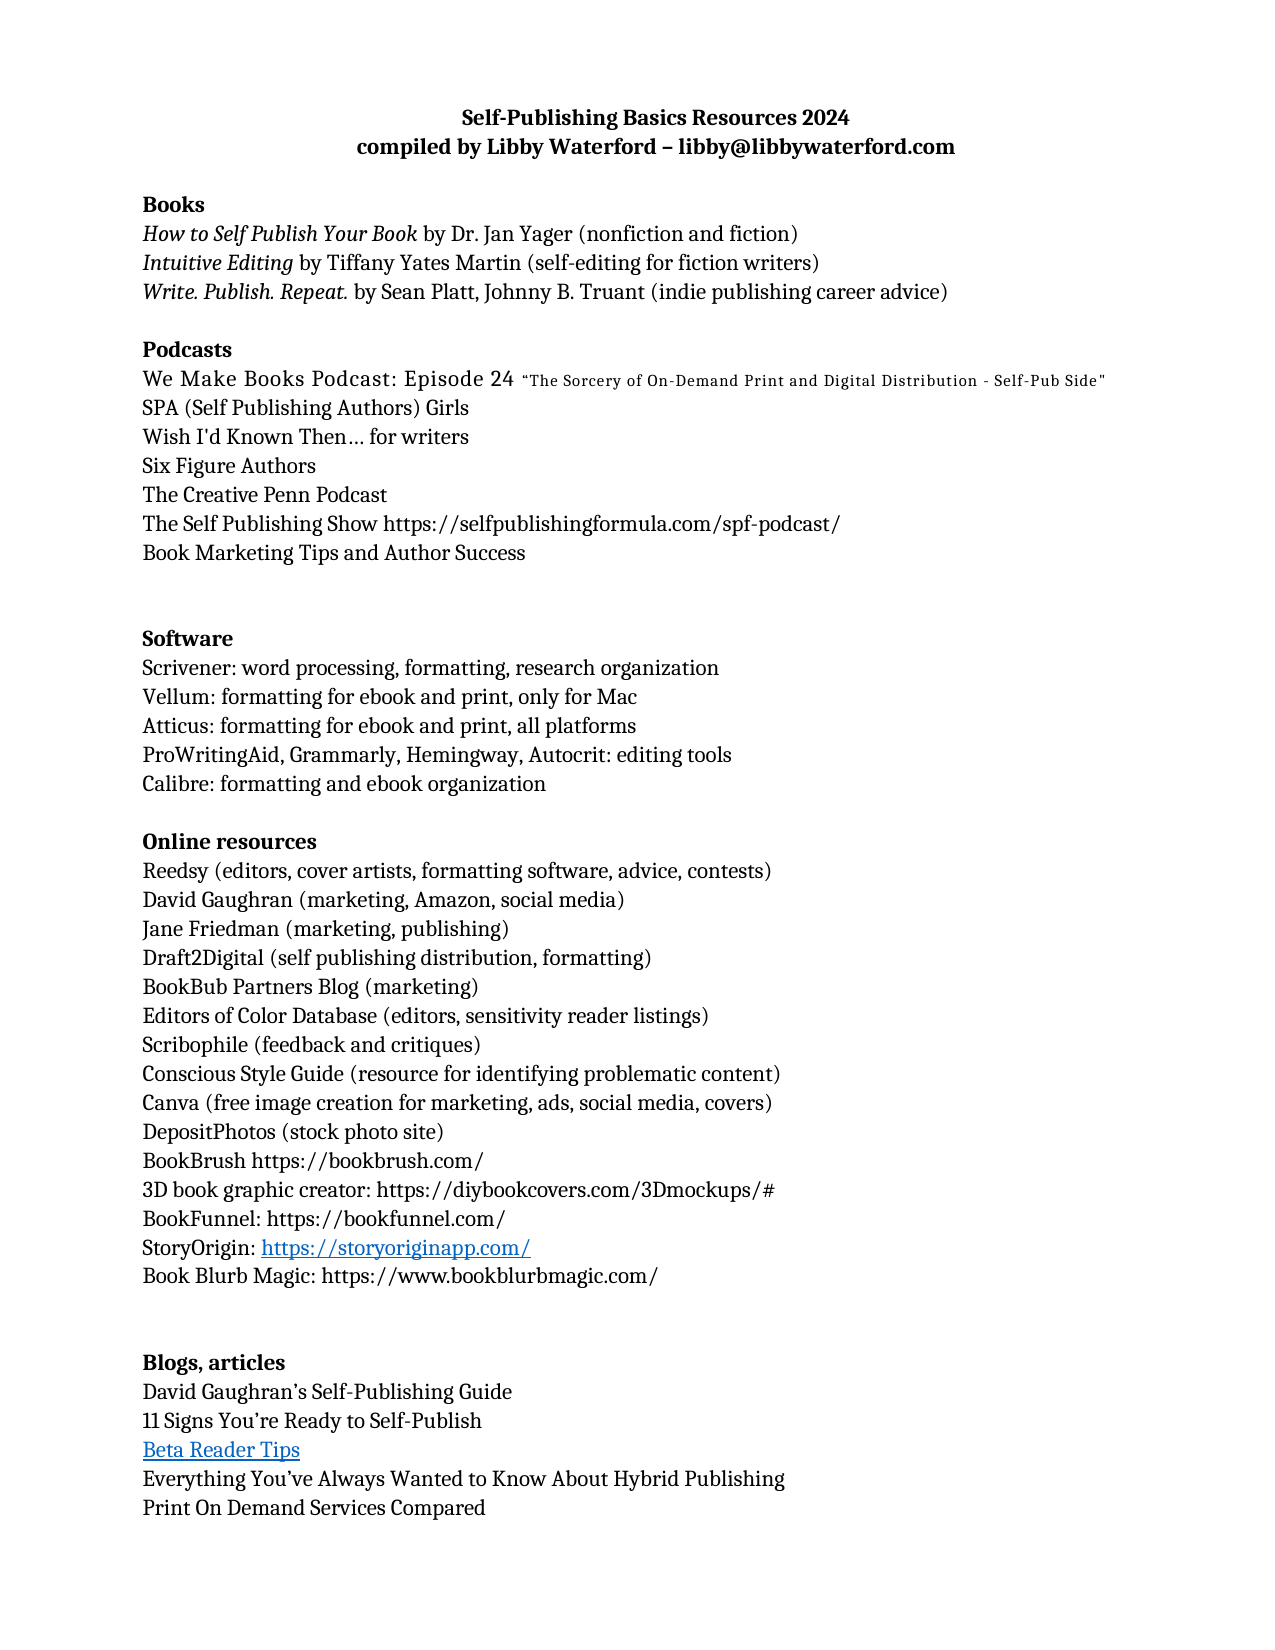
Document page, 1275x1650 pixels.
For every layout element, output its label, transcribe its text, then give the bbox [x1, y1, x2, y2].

text BookFunnel: https://bookfunnel.com/ [105, 1205, 1170, 1232]
text David Gaughran (marketing, Amazon, social media) [105, 887, 1170, 913]
text Blogs, articles [105, 1350, 1170, 1377]
text We Make Books Podcast: Episode 24 “The Sorcery of On-Demand Print and Digital Distribution - Self-Pub Side" [105, 366, 1170, 392]
text The Self Publishing Show https://selfpublishingformula.com/spf-podcast/ [105, 510, 1170, 537]
text Jane Friedman (marketing, publishing) [105, 916, 1170, 942]
text 3D book graphic creator: https://diybookcovers.com/3Dmockups/# [105, 1176, 1170, 1203]
text compiled by Libby Waterford – libby@libbywaterford.com [105, 134, 1170, 160]
text Wish I'd Known Then… for writers [105, 423, 1170, 450]
text BookBub Partners Blog (marketing) [105, 974, 1170, 1000]
text BookBrush https://bookbrush.com/ [105, 1147, 1170, 1174]
text Atticus: formatting for ebook and print, all platforms [105, 713, 1170, 739]
text SPA (Self Publishing Authors) Girls [105, 394, 1170, 421]
text Scrivener: word processing, formatting, research organization [105, 655, 1170, 682]
text Vellum: formatting for ebook and print, only for Mac [105, 684, 1170, 711]
text Conscious Style Guide (resource for identifying problematic content) [105, 1061, 1170, 1087]
text Draft2Digital (self publishing distribution, formatting) [105, 945, 1170, 971]
text ProWritingAid, Grammarly, Hemingway, Autocrit: editing tools [105, 742, 1170, 768]
text Calibre: formatting and ebook organization [105, 771, 1170, 797]
text Book Blurb Magic: https://www.bookblurbmagic.com/ [105, 1263, 1170, 1290]
text StoryOrigin: https://storyoriginapp.com/ [105, 1234, 1170, 1261]
text Scribophile (feedback and critiques) [105, 1032, 1170, 1058]
text Software [105, 626, 1170, 653]
text Self-Publishing Basics Resources 2024 [105, 105, 1170, 131]
text Canva (free image creation for marketing, ads, social media, covers) [105, 1089, 1170, 1116]
text Beta Reader Tips [105, 1437, 1170, 1463]
text Reedsy (editors, cover artists, formatting software, advice, contests) [105, 858, 1170, 884]
text Editors of Color Database (editors, sensitivity reader listings) [105, 1003, 1170, 1029]
text 11 Signs You’re Ready to Self-Publish [105, 1408, 1170, 1434]
text Six Figure Authors [105, 452, 1170, 479]
text Books [105, 192, 1170, 218]
text Print On Demand Services Compared [105, 1495, 1170, 1521]
text DepositPhotos (stock photo site) [105, 1118, 1170, 1145]
text The Creative Penn Podcast [105, 481, 1170, 508]
text Write. Publish. Repeat. by Sean Platt, Johnny B. Truant (indie publishing career advice) [105, 279, 1170, 305]
text Book Marketing Tips and Author Success [105, 539, 1170, 566]
text Podcasts [105, 337, 1170, 363]
text How to Self Publish Your Book by Dr. Jan Yager (nonfiction and fiction) [105, 221, 1170, 247]
text Everything You’ve Always Wanted to Know About Hybrid Publishing [105, 1466, 1170, 1492]
text Intuitive Editing by Tiffany Yates Martin (self-editing for fiction writers) [105, 250, 1170, 276]
text David Gaughran’s Self-Publishing Guide [105, 1379, 1170, 1406]
text Online resources [105, 829, 1170, 855]
